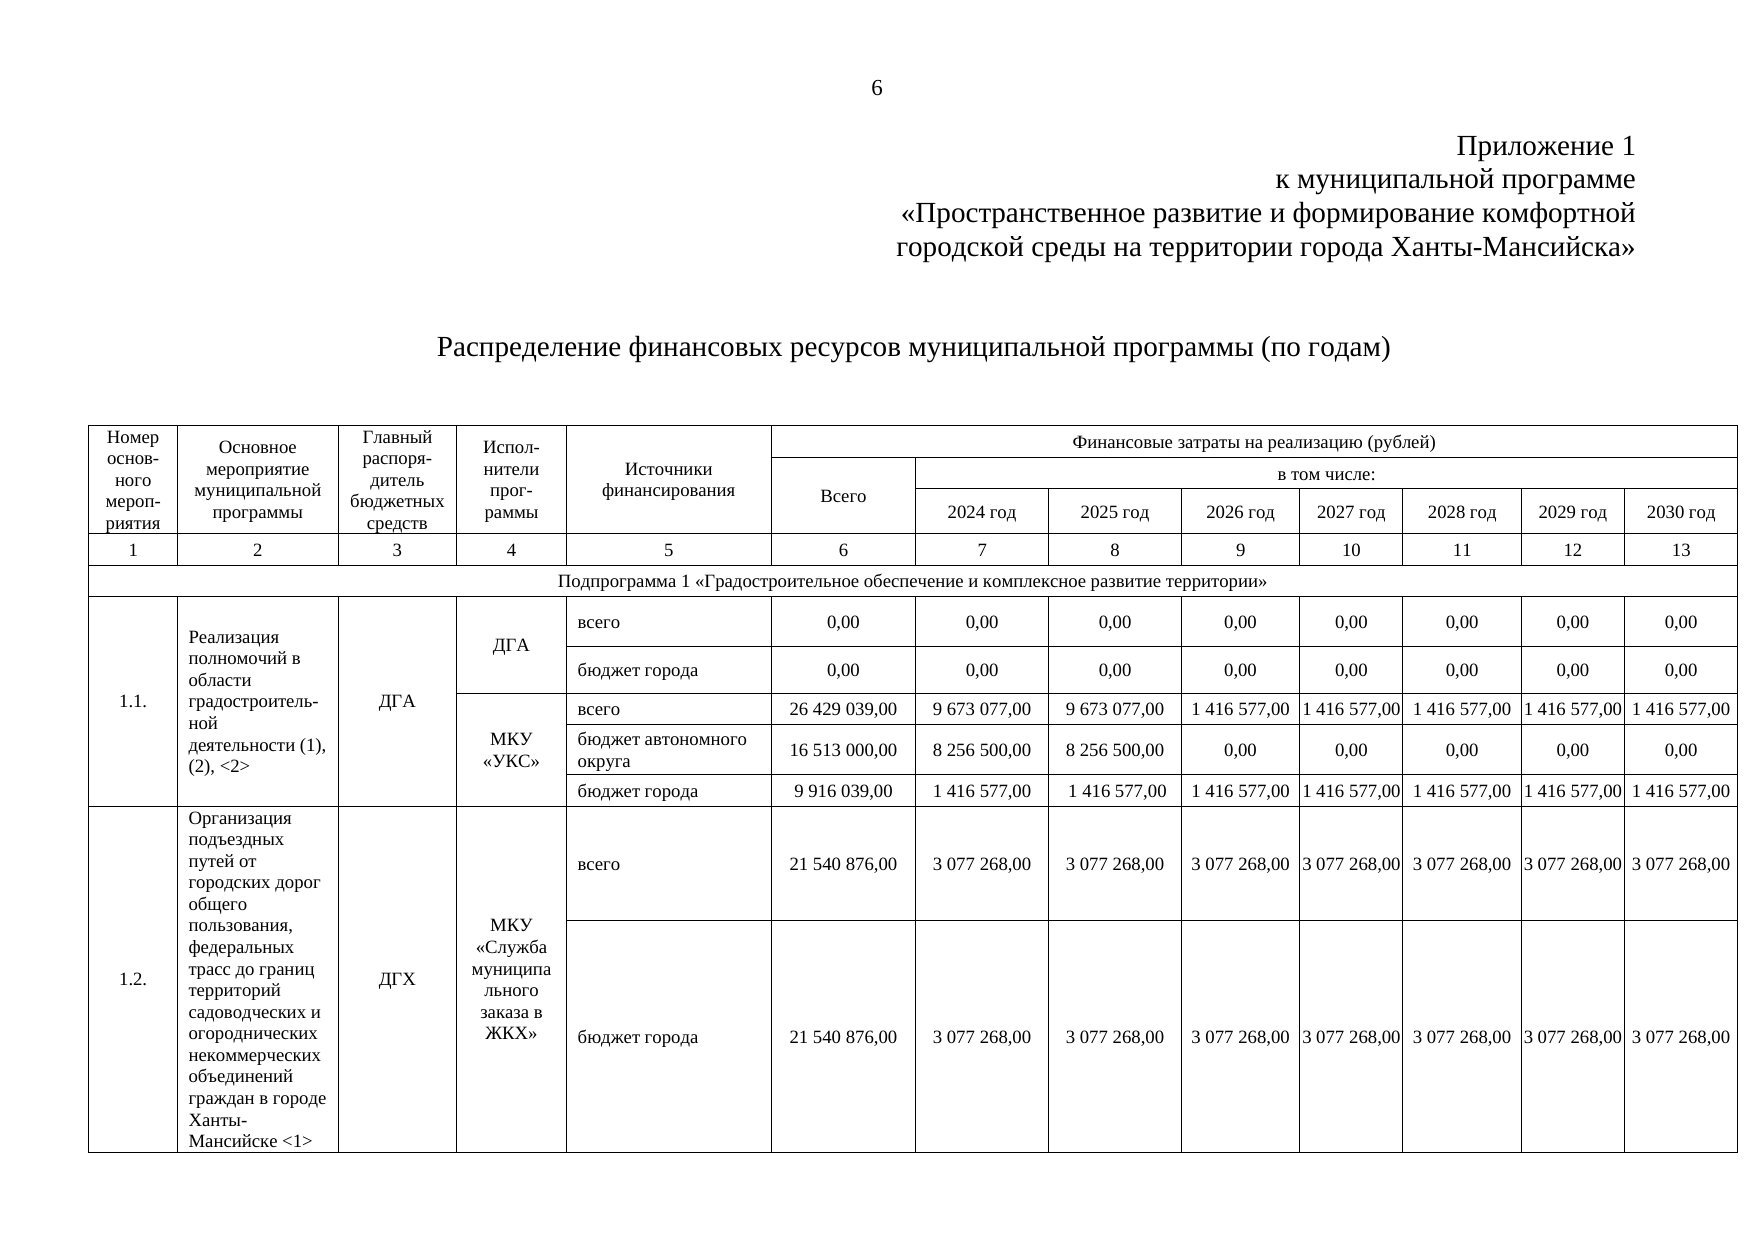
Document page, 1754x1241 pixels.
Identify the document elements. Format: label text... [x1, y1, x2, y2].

text «Пространственное развитие и формирование комфортной [118, 195, 1636, 229]
table_cell ДГА [339, 597, 456, 806]
table_cell бюджет автономного округа [567, 725, 771, 774]
table_cell бюджет города [567, 921, 771, 1152]
table_cell 0,00 [1625, 725, 1737, 774]
table_cell 1 416 577,00 [1403, 694, 1521, 724]
table_cell бюджет города [567, 775, 771, 806]
table_cell Всего [772, 458, 915, 533]
table_cell 1 416 577,00 [1403, 775, 1521, 806]
table_cell 0,00 [1300, 725, 1402, 774]
table_cell 3 077 268,00 [1403, 921, 1521, 1152]
table_cell 0,00 [1522, 725, 1624, 774]
table_cell 10 [1300, 534, 1402, 564]
table_cell 1 [89, 534, 177, 564]
table_cell 3 077 268,00 [1625, 921, 1737, 1152]
table_cell 3 077 268,00 [916, 921, 1048, 1152]
table_cell 0,00 [1403, 597, 1521, 646]
table_cell 0,00 [1049, 647, 1181, 693]
table_cell 3 [339, 534, 456, 564]
table_cell 2028 год [1403, 489, 1521, 533]
table_cell 0,00 [1182, 725, 1299, 774]
table_cell 11 [1403, 534, 1521, 564]
table_cell 1 416 577,00 [1522, 775, 1624, 806]
table_cell 0,00 [916, 597, 1048, 646]
table_cell 1 416 577,00 [1625, 694, 1737, 724]
table_cell 2025 год [1049, 489, 1181, 533]
table_cell МКУ «Служба муниципального заказа в ЖКХ» [457, 807, 566, 1152]
text Распределение финансовых ресурсов муниципальной программы (по годам) [118, 329, 1636, 363]
table_cell МКУ «УКС» [457, 694, 566, 806]
table_cell 0,00 [1182, 597, 1299, 646]
table_cell 3 077 268,00 [1049, 921, 1181, 1152]
table_cell 1 416 577,00 [1625, 775, 1737, 806]
table_cell бюджет города [567, 647, 771, 693]
table_cell 0,00 [1522, 647, 1624, 693]
table_cell 26 429 039,00 [772, 694, 915, 724]
text к муниципальной программе [118, 162, 1636, 195]
table_cell 3 077 268,00 [1522, 807, 1624, 920]
table_cell 6 [772, 534, 915, 564]
table_cell всего [567, 807, 771, 920]
table_cell 9 [1182, 534, 1299, 564]
table_cell 0,00 [1300, 647, 1402, 693]
table_cell 7 [916, 534, 1048, 564]
text Приложение 1 [118, 128, 1636, 162]
table_cell Реализация полномочий в области градостроитель-ной деятельности (1), (2), <2> [178, 597, 338, 806]
table_header Основное мероприятие муниципальной программы [178, 426, 338, 533]
table_cell 8 [1049, 534, 1181, 564]
table_cell 0,00 [1522, 597, 1624, 646]
table_cell 3 077 268,00 [1522, 921, 1624, 1152]
text городской среды на территории города Ханты-Мансийска» [118, 229, 1636, 262]
table_cell 3 077 268,00 [1049, 807, 1181, 920]
table_cell 1 416 577,00 [1182, 775, 1299, 806]
table_cell 16 513 000,00 [772, 725, 915, 774]
table_cell 21 540 876,00 [772, 807, 915, 920]
table_cell 3 077 268,00 [1403, 807, 1521, 920]
table_cell 0,00 [772, 647, 915, 693]
table_cell 3 077 268,00 [1300, 807, 1402, 920]
table_cell 9 916 039,00 [772, 775, 915, 806]
table_cell 2029 год [1522, 489, 1624, 533]
table_cell 3 077 268,00 [1625, 807, 1737, 920]
table_cell 9 673 077,00 [916, 694, 1048, 724]
table_cell 5 [567, 534, 771, 564]
table_cell 0,00 [772, 597, 915, 646]
table_cell 0,00 [1300, 597, 1402, 646]
table_cell 0,00 [1625, 647, 1737, 693]
table_cell 1 416 577,00 [1300, 694, 1402, 724]
table_cell 1 416 577,00 [1300, 775, 1402, 806]
table_cell 1.2. [89, 807, 177, 1152]
table_cell 13 [1625, 534, 1737, 564]
table_cell 1 416 577,00 [1522, 694, 1624, 724]
table_cell Подпрограмма 1 «Градостроительное обеспечение и комплексное развитие территории» [89, 566, 1737, 596]
table_cell 2026 год [1182, 489, 1299, 533]
table_cell Организация подъездных путей от городских дорог общего пользования, федеральных трасс до границ территорий садоводческих и огороднических некоммерческих объединений граждан в городе Ханты-Мансийске <1> [178, 807, 338, 1152]
table_cell 0,00 [1625, 597, 1737, 646]
table_cell 1 416 577,00 [1049, 775, 1181, 806]
table_cell 0,00 [1049, 597, 1181, 646]
table_cell 0,00 [1182, 647, 1299, 693]
table_cell 3 077 268,00 [1182, 921, 1299, 1152]
table_cell 8 256 500,00 [1049, 725, 1181, 774]
table_cell 8 256 500,00 [916, 725, 1048, 774]
table_header Источники финансирования [567, 426, 771, 533]
table_cell 1 416 577,00 [916, 775, 1048, 806]
table_cell 4 [457, 534, 566, 564]
table_cell всего [567, 694, 771, 724]
table_cell 3 077 268,00 [1300, 921, 1402, 1152]
table_cell 2030 год [1625, 489, 1737, 533]
table_cell 0,00 [1403, 647, 1521, 693]
table_cell 2024 год [916, 489, 1048, 533]
table_cell 1.1. [89, 597, 177, 806]
table_cell 2027 год [1300, 489, 1402, 533]
table_header Финансовые затраты на реализацию (рублей) [772, 426, 1737, 457]
table_cell 3 077 268,00 [1182, 807, 1299, 920]
table_cell 3 077 268,00 [916, 807, 1048, 920]
table_cell всего [567, 597, 771, 646]
table_cell ДГА [457, 597, 566, 693]
table_cell 1 416 577,00 [1182, 694, 1299, 724]
table_cell ДГХ [339, 807, 456, 1152]
table_cell 2 [178, 534, 338, 564]
table_header Главный распоря-дитель бюджетных средств [339, 426, 456, 533]
table_cell 9 673 077,00 [1049, 694, 1181, 724]
table_header Испол-нители прог-раммы [457, 426, 566, 533]
table_cell 0,00 [916, 647, 1048, 693]
table_cell 0,00 [1403, 725, 1521, 774]
table_cell в том числе: [916, 458, 1737, 488]
table_cell 12 [1522, 534, 1624, 564]
table_cell 21 540 876,00 [772, 921, 915, 1152]
table_header Номер основ-ного мероп-риятия [89, 426, 177, 533]
